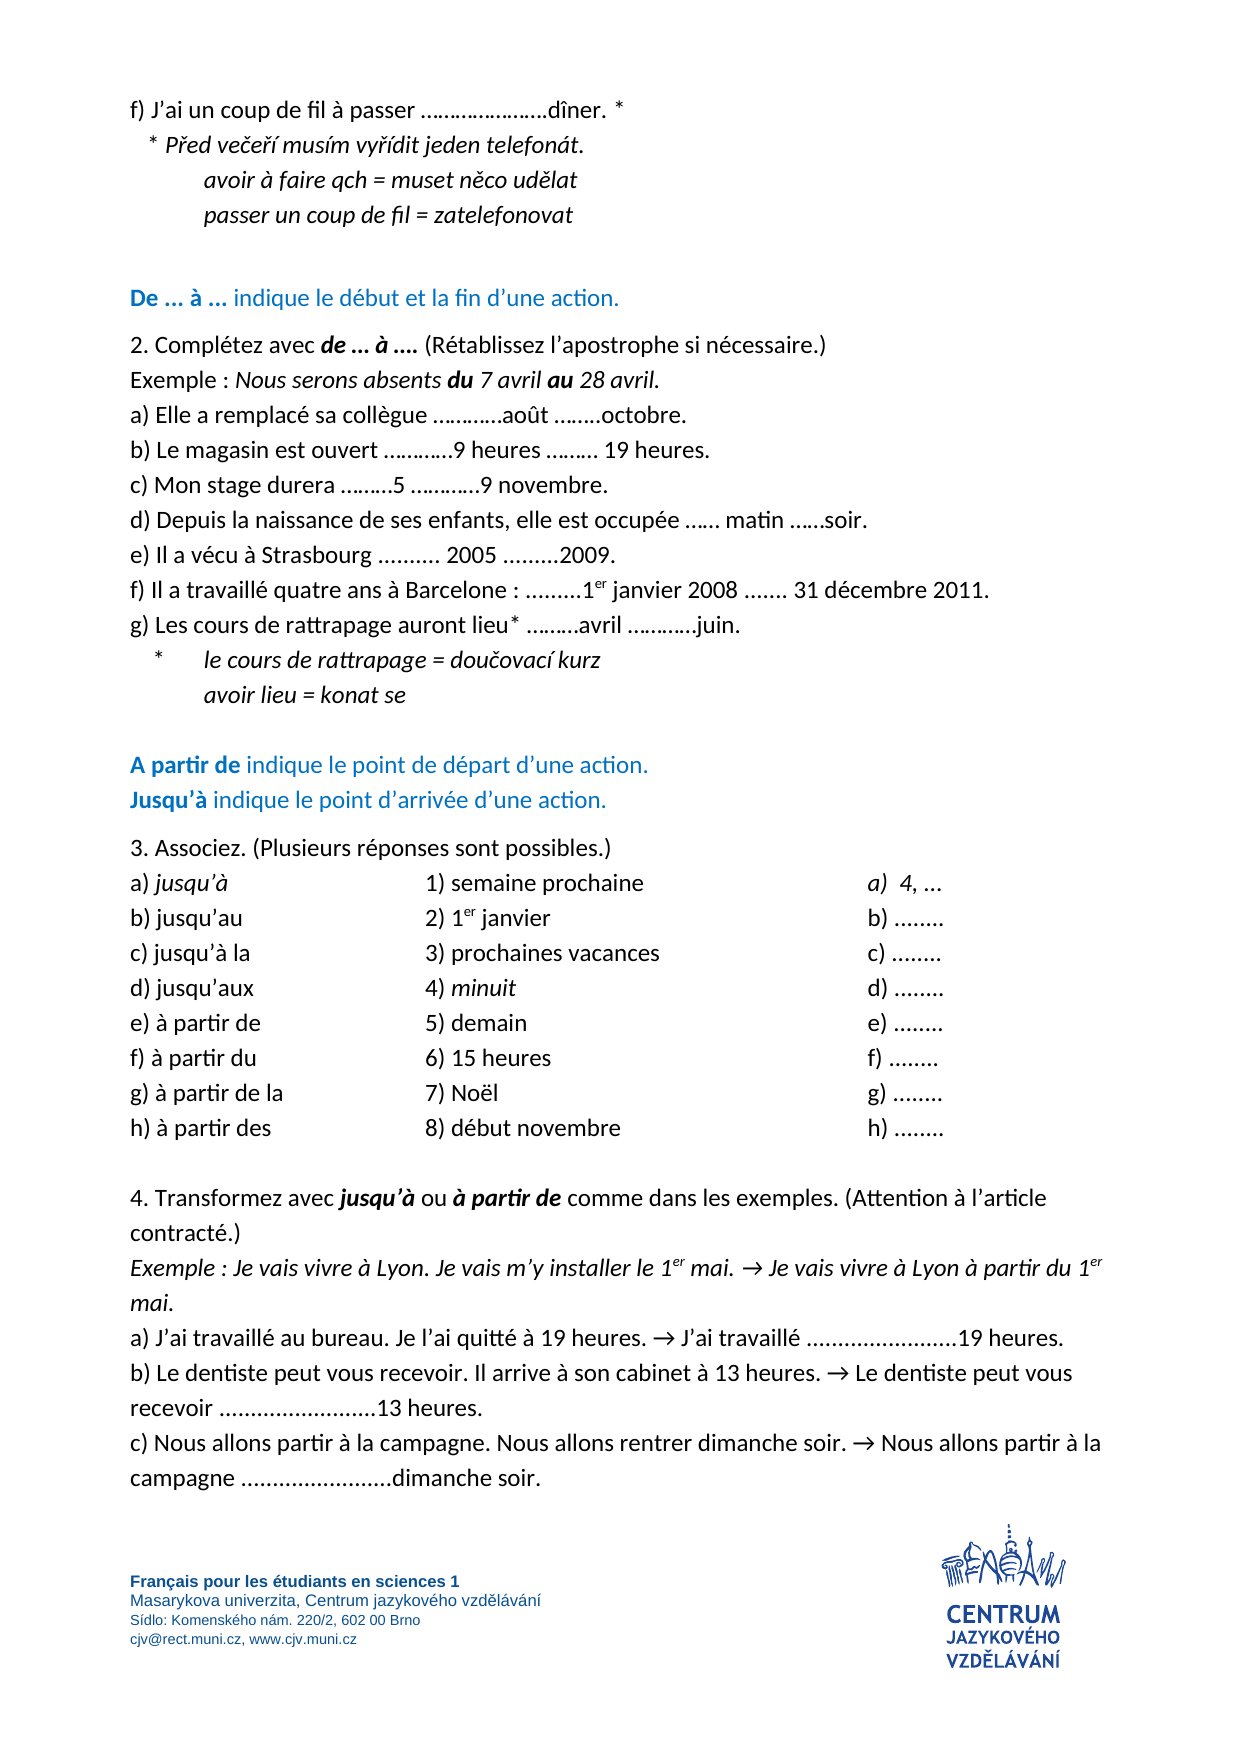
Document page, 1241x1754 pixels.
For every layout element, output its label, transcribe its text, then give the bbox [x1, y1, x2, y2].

text f) J’ai un coup de fil à passer ………………….dîner. * [130, 94, 1146, 125]
text f) à partir du 6) 15 heures f) ........ [130, 1042, 1146, 1072]
text * Před večeří musím vyřídit jeden telefonát. [130, 129, 1146, 160]
text h) à partir des 8) début novembre h) ........ [130, 1112, 1146, 1142]
text d) Depuis la naissance de ses enfants, elle est occupée …… matin ……soir. [130, 504, 1146, 535]
text c) Mon stage durera ………5 …………9 novembre. [130, 469, 1146, 500]
text e) Il a vécu à Strasbourg .......... 2005 .........2009. [130, 539, 1146, 570]
text f) Il a travaillé quatre ans à Barcelone : .........1er janvier 2008 ....... 31 décembre 2011. [130, 574, 1146, 605]
text Jusqu’à indique le point d’arrivée d’une action. [130, 784, 1146, 815]
text b) jusqu’au 2) 1er janvier b) ........ [130, 902, 1146, 932]
text 2. Complétez avec de … à …. (Rétablissez l’apostrophe si nécessaire.) [130, 329, 1146, 360]
text e) à partir de 5) demain e) ........ [130, 1007, 1146, 1037]
text avoir lieu = konat se [130, 679, 1146, 710]
text a) J’ai travaillé au bureau. Je l’ai quitté à 19 heures. → J’ai travaillé ........................19 heures. [130, 1322, 1146, 1352]
text 4. Transformez avec jusqu’à ou à partir de comme dans les exemples. (Attention à l’article contracté.) [130, 1182, 1146, 1247]
text Exemple : Nous serons absents du 7 avril au 28 avril. [130, 364, 1146, 395]
text g) à partir de la 7) Noël g) ........ [130, 1077, 1146, 1107]
text avoir à faire qch = muset něco udělat [130, 164, 1146, 195]
text a) Elle a remplacé sa collègue …………août ……..octobre. [130, 399, 1146, 430]
text b) Le dentiste peut vous recevoir. Il arrive à son cabinet à 13 heures. → Le dentiste peut vous recevoir .........................13 heures. [130, 1357, 1146, 1422]
text 3. Associez. (Plusieurs réponses sont possibles.) [130, 832, 1146, 862]
text A partir de indique le point de départ d’une action. [130, 749, 1146, 780]
text g) Les cours de rattrapage auront lieu* ………avril …………juin. [130, 609, 1146, 640]
text passer un coup de fil = zatelefonovat [130, 199, 1146, 230]
text Exemple : Je vais vivre à Lyon. Je vais m’y installer le 1er mai. → Je vais vivre à Lyon à partir du 1er mai. [130, 1252, 1146, 1317]
text c) Nous allons partir à la campagne. Nous allons rentrer dimanche soir. → Nous allons partir à la campagne ........................dimanche soir. [130, 1427, 1146, 1492]
text * le cours de rattrapage = doučovací kurz [130, 644, 1146, 675]
text a) jusqu’à 1) semaine prochaine a) 4, ... [130, 867, 1146, 897]
text c) jusqu’à la 3) prochaines vacances c) ........ [130, 937, 1146, 967]
text De ... à ... indique le début et la fin d’une action. [130, 282, 1146, 312]
text d) jusqu’aux 4) minuit d) ........ [130, 972, 1146, 1002]
text b) Le magasin est ouvert …………9 heures ……… 19 heures. [130, 434, 1146, 465]
